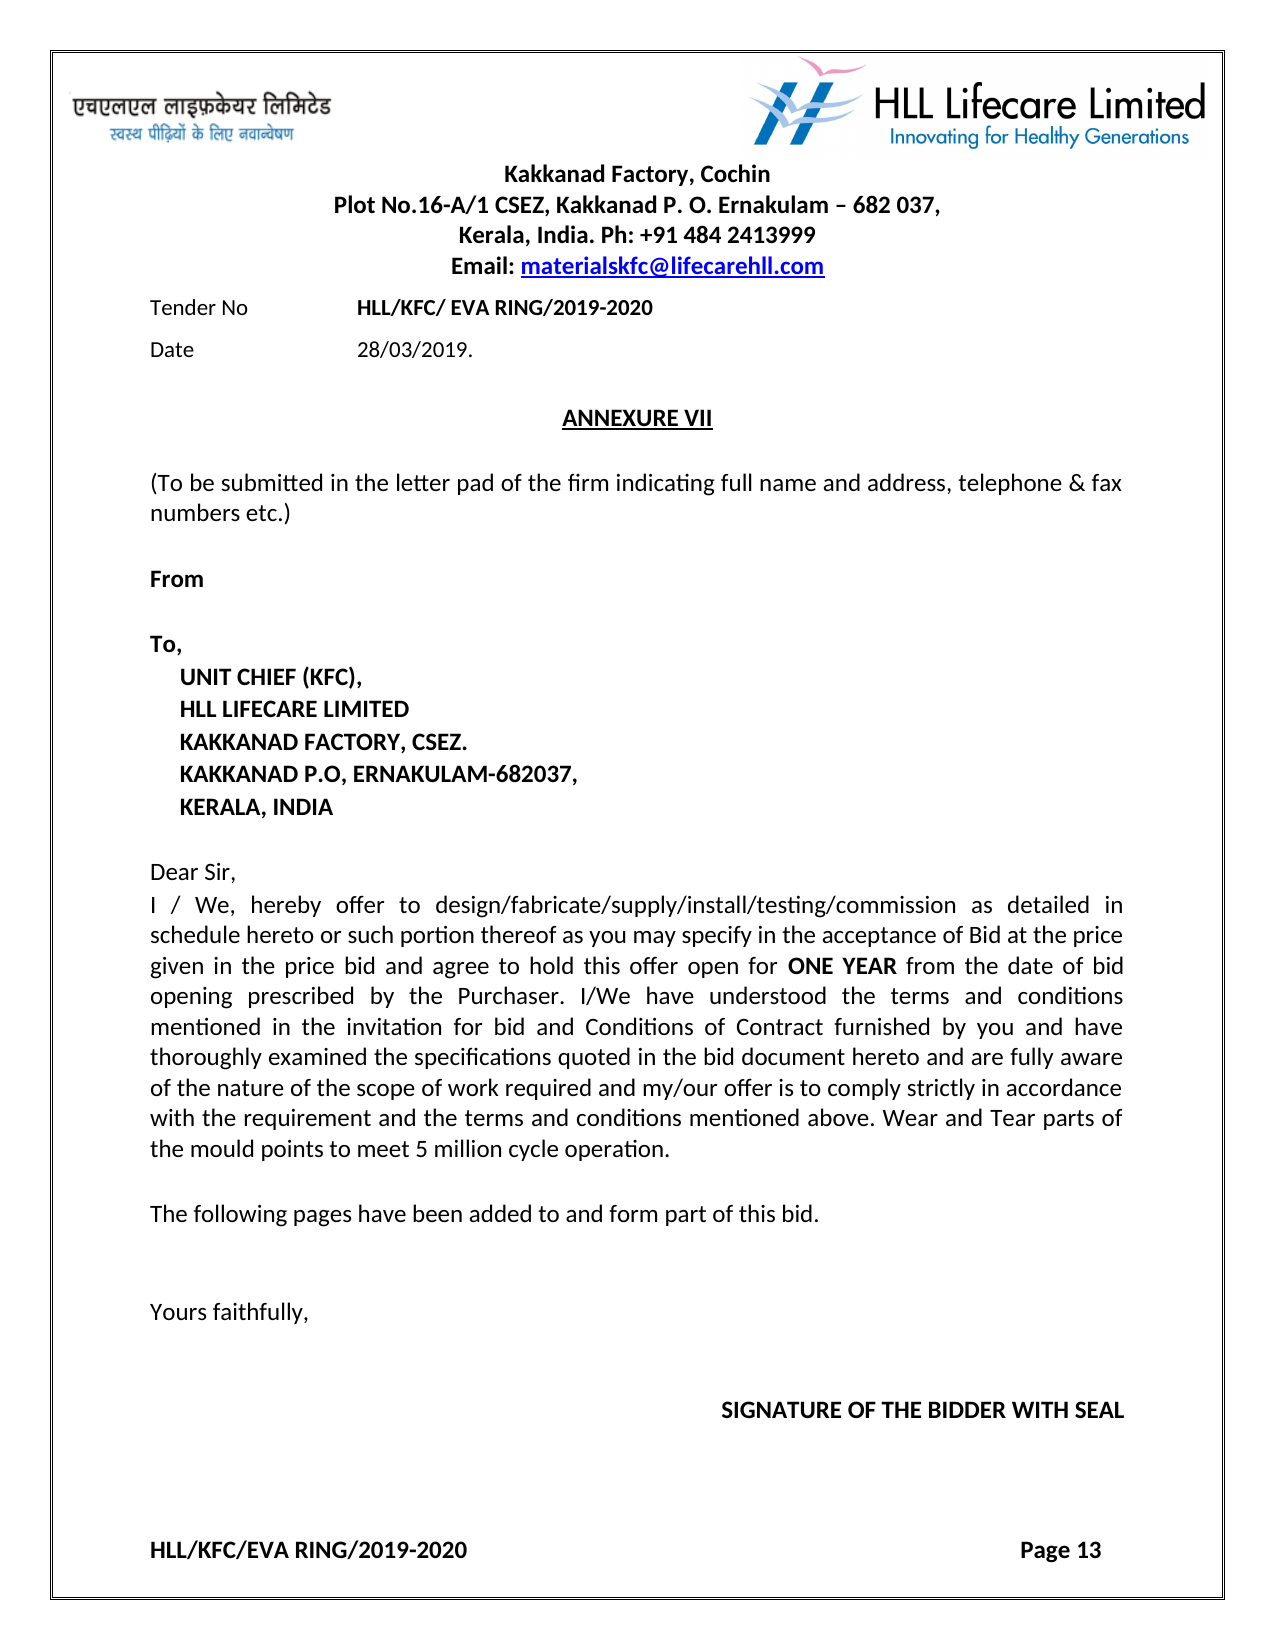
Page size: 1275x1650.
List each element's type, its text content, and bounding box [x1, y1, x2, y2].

text Unit Chief (KFC), [179, 661, 1124, 691]
text I / We, hereby offer to design/fabricate/supply/install/testing/commission as detailed in schedule hereto or such portion thereof as you may specify in the acceptance of Bid at the price given in the price bid and agree to hold this offer open for ONE YEAR from the date of bid opening prescribed by the Purchaser. I/We have understood the terms and conditions mentioned in the invitation for bid and Conditions of Contract furnished by you and have thoroughly examined the specifications quoted in the bid document hereto and are fully aware of the nature of the scope of work required and my/our offer is to comply strictly in accordance with the requirement and the terms and conditions mentioned above. Wear and Tear parts of the mould points to meet 5 million cycle operation. [150, 889, 1124, 1163]
text From [150, 563, 1124, 593]
text SIGNATURE OF THE BIDDER WITH SEAL [150, 1394, 1124, 1424]
text HLL LIFECARE LIMITED [179, 693, 1124, 724]
text (To be submitted in the letter pad of the firm indicating full name and address, telephone & fax numbers etc.) [150, 467, 1124, 528]
picture [69, 87, 353, 156]
text To, [150, 628, 1124, 658]
text Dear Sir, [150, 856, 1124, 887]
text The following pages have been added to and form part of this bid. [150, 1198, 1124, 1229]
picture [740, 53, 1215, 162]
text Kakkanad P.O, ERNAKULAM-682037, [179, 758, 1124, 789]
text Kakkanad Factory, CSEZ. [179, 726, 1124, 756]
text Yours faithfully, [150, 1296, 1124, 1327]
text ANNEXURE VII [150, 402, 1124, 432]
text KERALA, INDIA [179, 791, 1124, 822]
